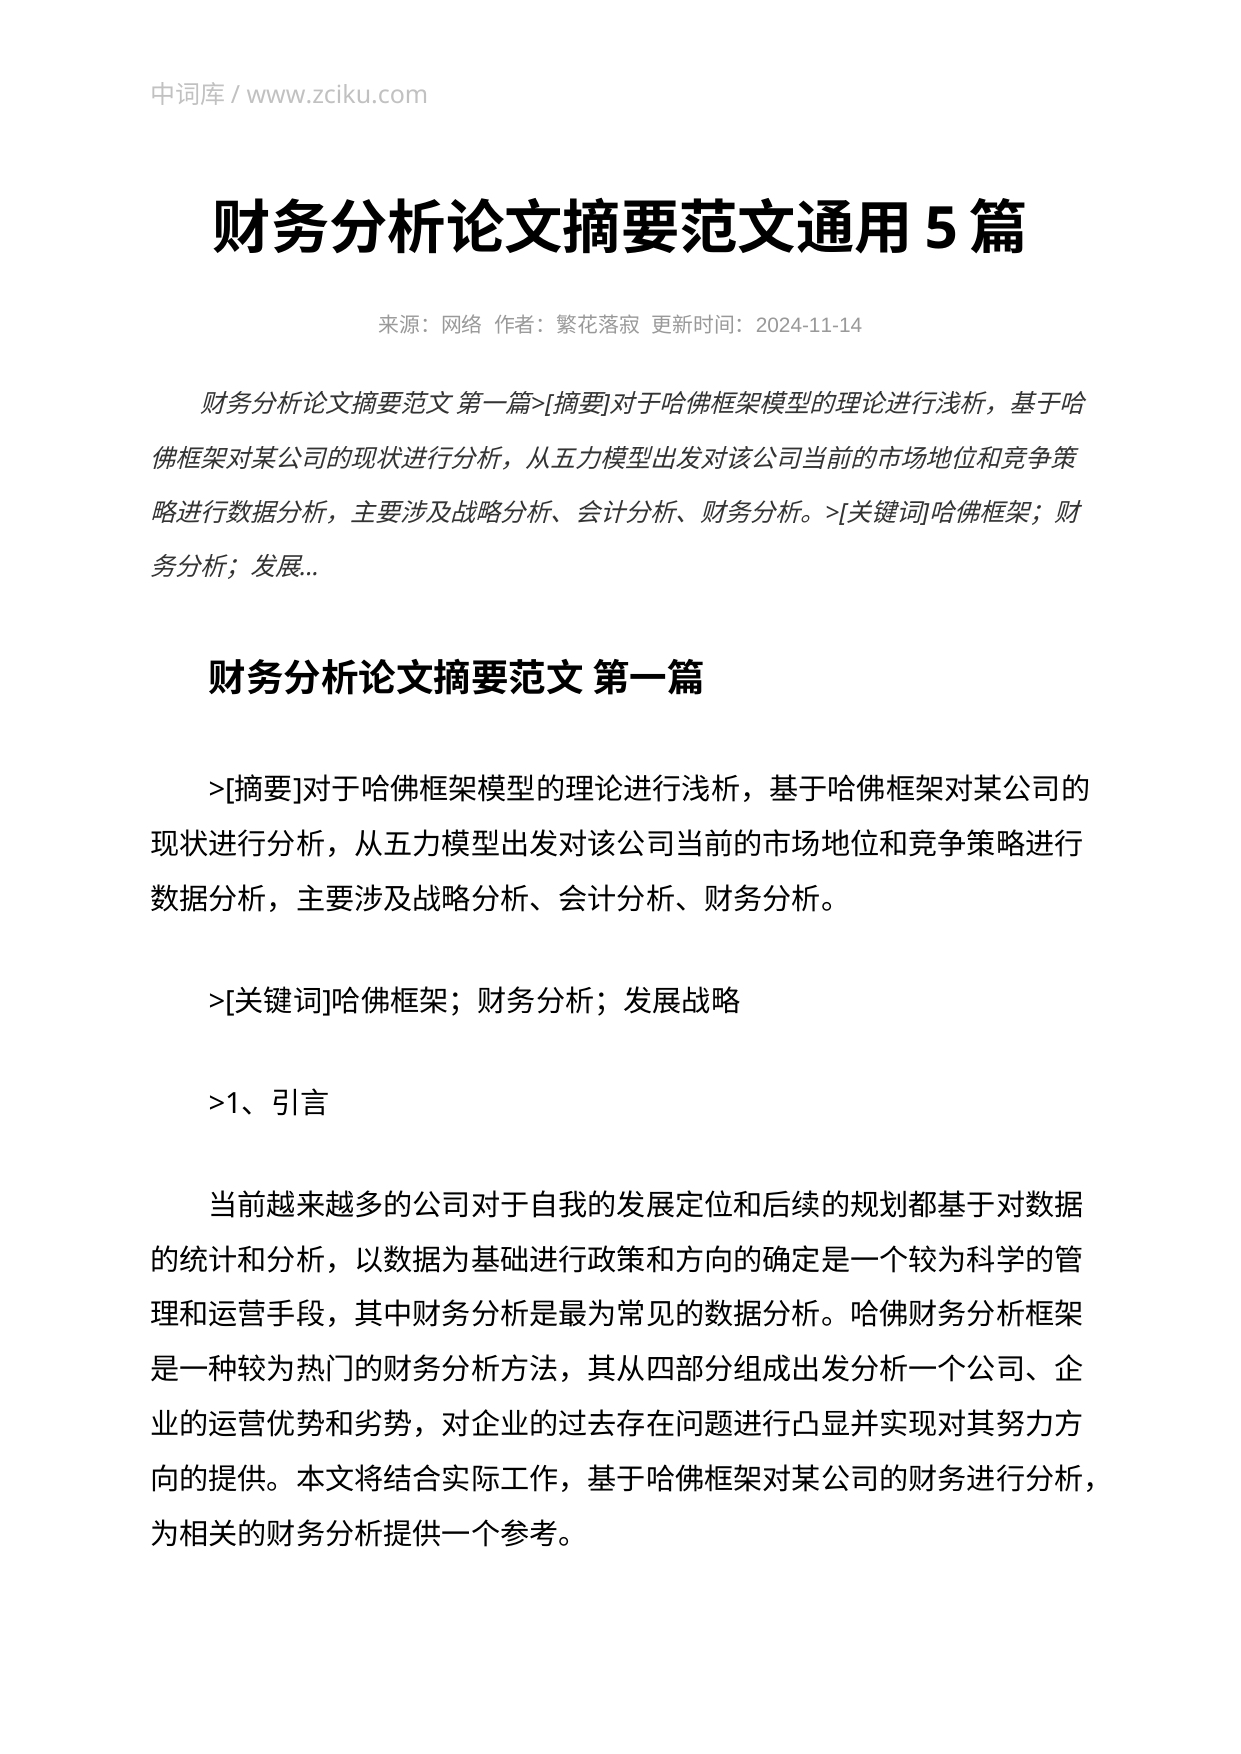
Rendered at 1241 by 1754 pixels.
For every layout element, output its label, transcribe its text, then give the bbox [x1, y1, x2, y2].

text >1、引言 [150, 1079, 1090, 1122]
text 财务分析论文摘要范文 第一篇>[摘要]对于哈佛框架模型的理论进行浅析，基于哈佛框架对某公司的现状进行分析，从五力模型出发对该公司当前的市场地位和竞争策略进行数据分析，主要涉及战略分析、会计分析、财务分析。>[关键词]哈佛框架；财务分析；发展... [150, 384, 1090, 583]
text 财务分析论文摘要范文 第一篇 [150, 648, 1090, 702]
text >[关键词]哈佛框架；财务分析；发展战略 [150, 977, 1090, 1019]
subtitle 财务分析论文摘要范文通用5篇 [150, 181, 1090, 266]
text 当前越来越多的公司对于自我的发展定位和后续的规划都基于对数据的统计和分析，以数据为基础进行政策和方向的确定是一个较为科学的管理和运营手段，其中财务分析是最为常见的数据分析。哈佛财务分析框架是一种较为热门的财务分析方法，其从四部分组成出发分析一个公司、企业的运营优势和劣势，对企业的过去存在问题进行凸显并实现对其努力方向的提供。本文将结合实际工作，基于哈佛框架对某公司的财务进行分析，为相关的财务分析提供一个参考。 [150, 1181, 1090, 1553]
text 来源：网络 作者：繁花落寂 更新时间：2024-11-14 [150, 313, 1090, 337]
text >[摘要]对于哈佛框架模型的理论进行浅析，基于哈佛框架对某公司的现状进行分析，从五力模型出发对该公司当前的市场地位和竞争策略进行数据分析，主要涉及战略分析、会计分析、财务分析。 [150, 766, 1090, 918]
